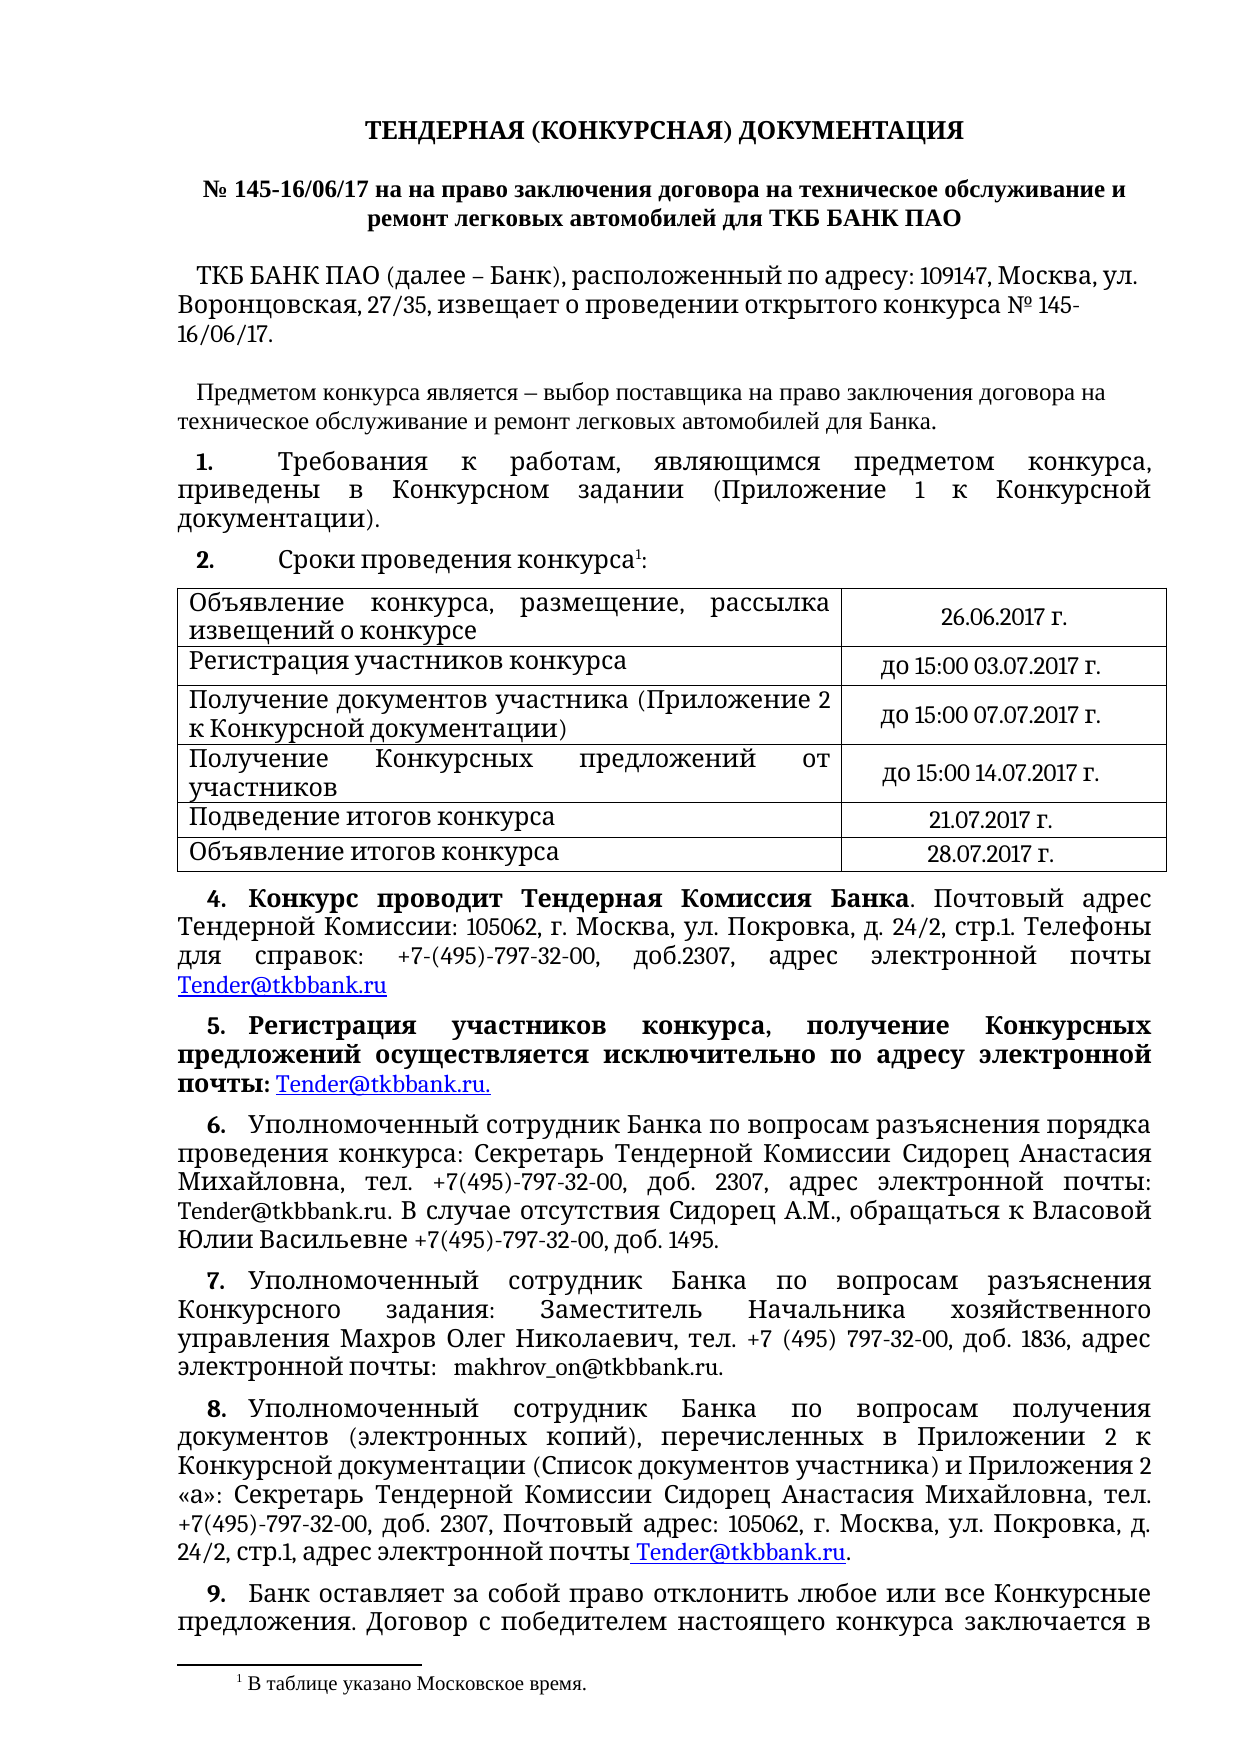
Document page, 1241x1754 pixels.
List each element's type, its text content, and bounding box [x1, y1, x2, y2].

table_cell 21.07.2017 г. [842, 803, 1166, 837]
list Уполномоченный сотрудник Банка по вопросам разъяснения порядка проведения конкурса: Секретарь Тендерной Комиссии Сидорец Анастасия Михайловна, тел. +7(495)-797-32-00, доб. 2307, адрес электронной почты: Tender@tkbbank.ru. В случае отсутствия Сидорец А.М., обращаться к Власовой Юлии Васильевне +7(495)-797-32-00, доб. 1495. [177, 1111, 1152, 1254]
list Требования к работам, являющимся предметом конкурса, приведены в Конкурсном задании (Приложение 1 к Конкурсной документации). [177, 447, 1152, 534]
list Уполномоченный сотрудник Банка по вопросам получения документов (электронных копий), перечисленных в Приложении 2 к Конкурсной документации (Список документов участника) и Приложения 2 «а»: Секретарь Тендерной Комиссии Сидорец Анастасия Михайловна, тел. +7(495)-797-32-00, доб. 2307, Почтовый адрес: 105062, г. Москва, ул. Покровка, д. 24/2, стр.1, адрес электронной почты Tender@tkbbank.ru. [177, 1394, 1152, 1567]
table_cell 28.07.2017 г. [842, 838, 1166, 871]
table_cell Объявление итогов конкурса [178, 838, 841, 871]
table_cell до 15:00 14.07.2017 г. [842, 745, 1166, 802]
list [177, 1579, 1152, 1637]
list Сроки проведения конкурса: [177, 546, 1152, 575]
text Предметом конкурса является – выбор поставщика на право заключения договора на техническое обслуживание и ремонт легковых автомобилей для Банка. [177, 377, 1152, 435]
table_cell Подведение итогов конкурса [178, 803, 841, 837]
table_cell Регистрация участников конкурса [178, 647, 841, 685]
table_cell Получение документов участника (Приложение 2 к Конкурсной документации) [178, 686, 841, 744]
table_cell до 15:00 03.07.2017 г. [842, 647, 1166, 685]
list Регистрация участников конкурса, получение Конкурсных предложений осуществляется исключительно по адресу электронной почты: Tender@tkbbank.ru. [177, 1012, 1152, 1098]
text ТКБ БАНК ПАО (далее – Банк), расположенный по адресу: 109147, Москва, ул. Воронцовская, 27/35, извещает о проведении открытого конкурса № 145-16/06/17. [177, 262, 1152, 348]
list Конкурс проводит Тендерная Комиссия Банка. Почтовый адрес Тендерной Комиссии: 105062, г. Москва, ул. Покровка, д. 24/2, стр.1. Телефоны для справок: +7-(495)-797-32-00, доб.2307, адрес электронной почты Tender@tkbbank.ru [177, 884, 1152, 999]
table_header 26.06.2017 г. [842, 589, 1166, 646]
subtitle ТЕНДЕРНАЯ (КОНКУРСНАЯ) ДОКУМЕНТАЦИЯ [177, 117, 1152, 145]
table_cell Получение Конкурсных предложений от участников [178, 745, 841, 802]
list Уполномоченный сотрудник Банка по вопросам разъяснения Конкурсного задания: Заместитель Начальника хозяйственного управления Махров Олег Николаевич, тел. +7 (495) 797-32-00, доб. 1836, адрес электронной почты: makhrov_on@tkbbank.ru. [177, 1267, 1152, 1382]
table_cell до 15:00 07.07.2017 г. [842, 686, 1166, 744]
table_header Объявление конкурса, размещение, рассылка извещений о конкурсе [178, 589, 841, 646]
text № 145-16/06/17 на на право заключения договора на техническое обслуживание и ремонт легковых автомобилей для ТКБ БАНК ПАО [177, 174, 1152, 233]
